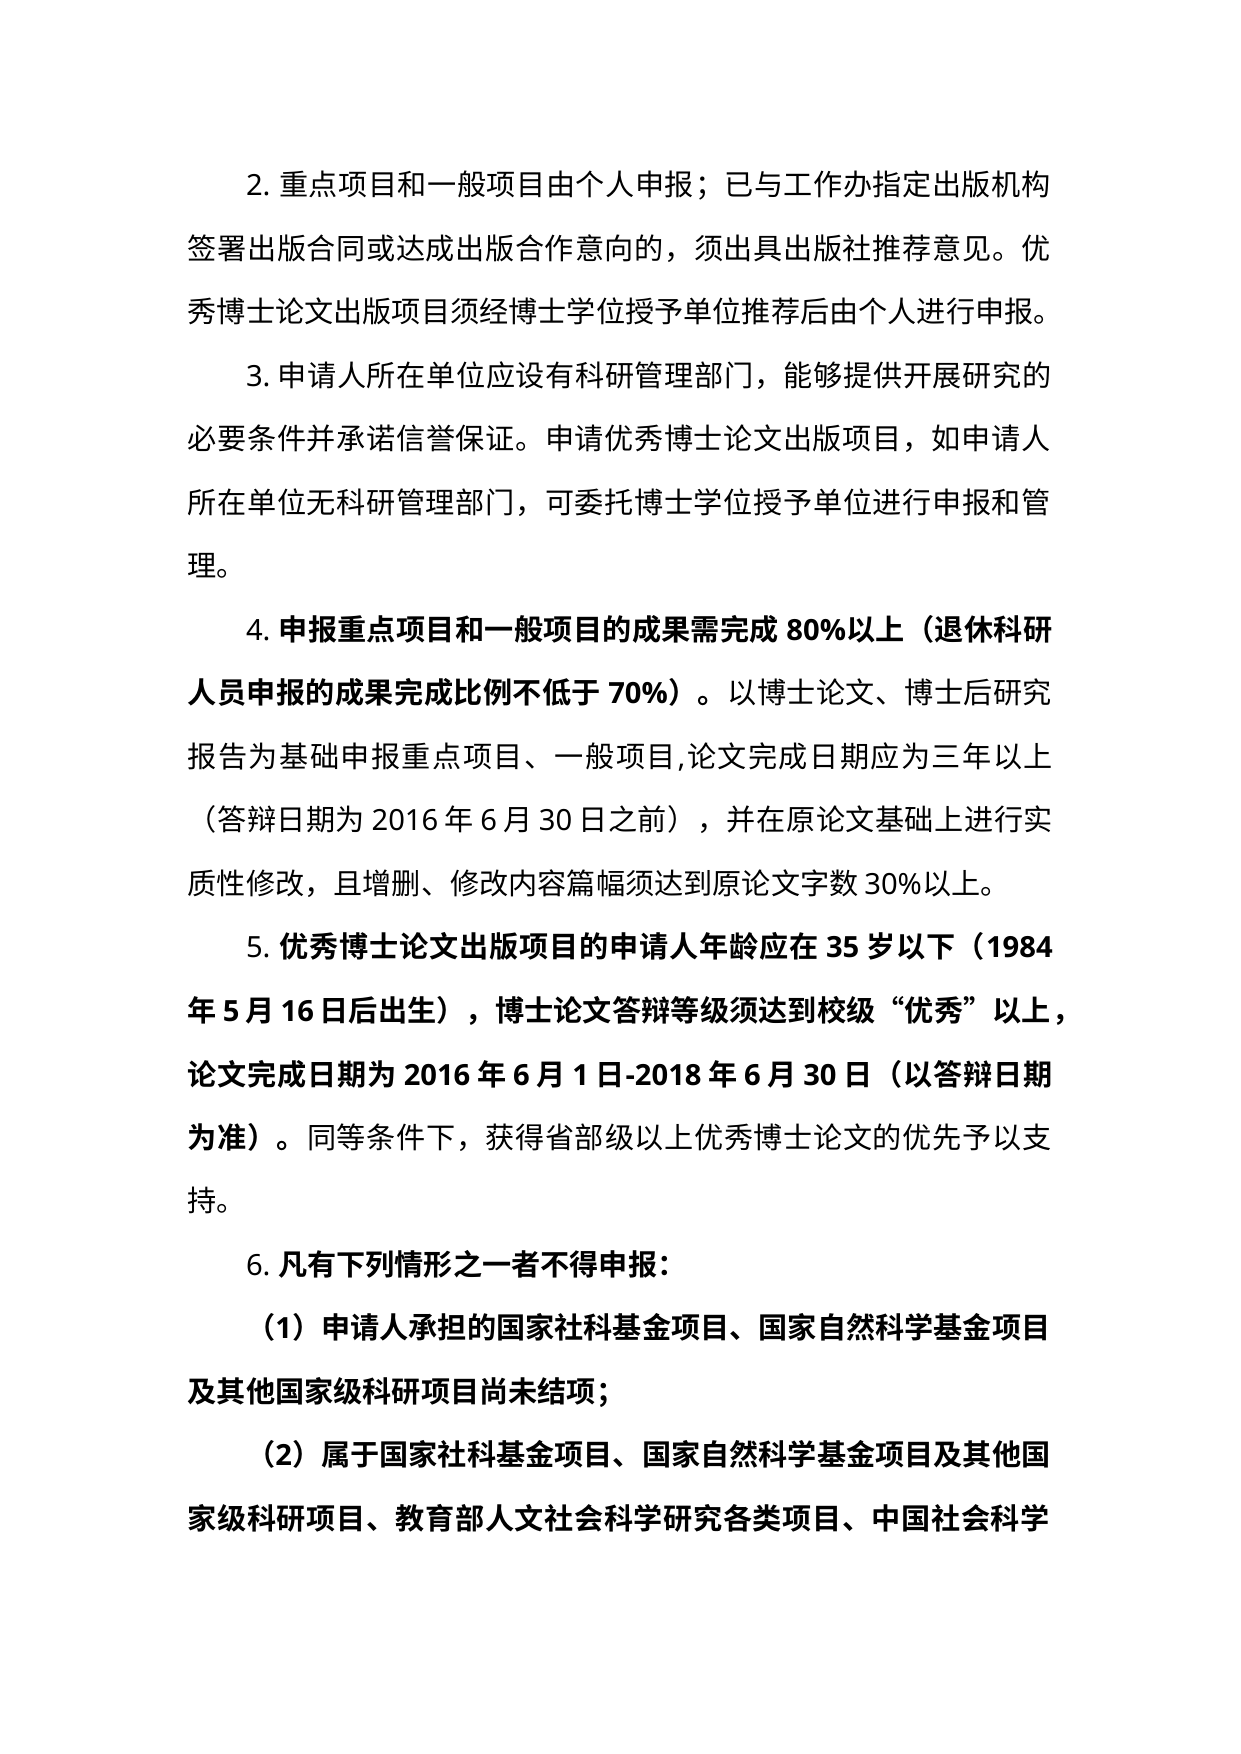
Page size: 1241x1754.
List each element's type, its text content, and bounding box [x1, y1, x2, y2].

text 2. 重点项目和一般项目由个人申报；已与工作办指定出版机构签署出版合同或达成出版合作意向的，须出具出版社推荐意见。优秀博士论文出版项目须经博士学位授予单位推荐后由个人进行申报。 [187, 162, 1053, 331]
text （1）申请人承担的国家社科基金项目、国家自然科学基金项目及其他国家级科研项目尚未结项； [187, 1305, 1053, 1411]
text 5. 优秀博士论文出版项目的申请人年龄应在35岁以下（1984年5月16日后出生），博士论文答辩等级须达到校级“优秀”以上，论文完成日期为2016年6月1日-2018年6月30日（以答辩日期为准）。同等条件下，获得省部级以上优秀博士论文的优先予以支持。 [187, 924, 1053, 1220]
text 4. 申报重点项目和一般项目的成果需完成80%以上（退休科研人员申报的成果完成比例不低于70%）。以博士论文、博士后研究报告为基础申报重点项目、一般项目,论文完成日期应为三年以上（答辩日期为2016年6月30日之前），并在原论文基础上进行实质性修改，且增删、修改内容篇幅须达到原论文字数30%以上。 [187, 606, 1053, 903]
text 3. 申请人所在单位应设有科研管理部门，能够提供开展研究的必要条件并承诺信誉保证。申请优秀博士论文出版项目，如申请人所在单位无科研管理部门，可委托博士学位授予单位进行申报和管理。 [187, 352, 1053, 585]
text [187, 1432, 1053, 1538]
text 6. 凡有下列情形之一者不得申报： [187, 1241, 1053, 1284]
